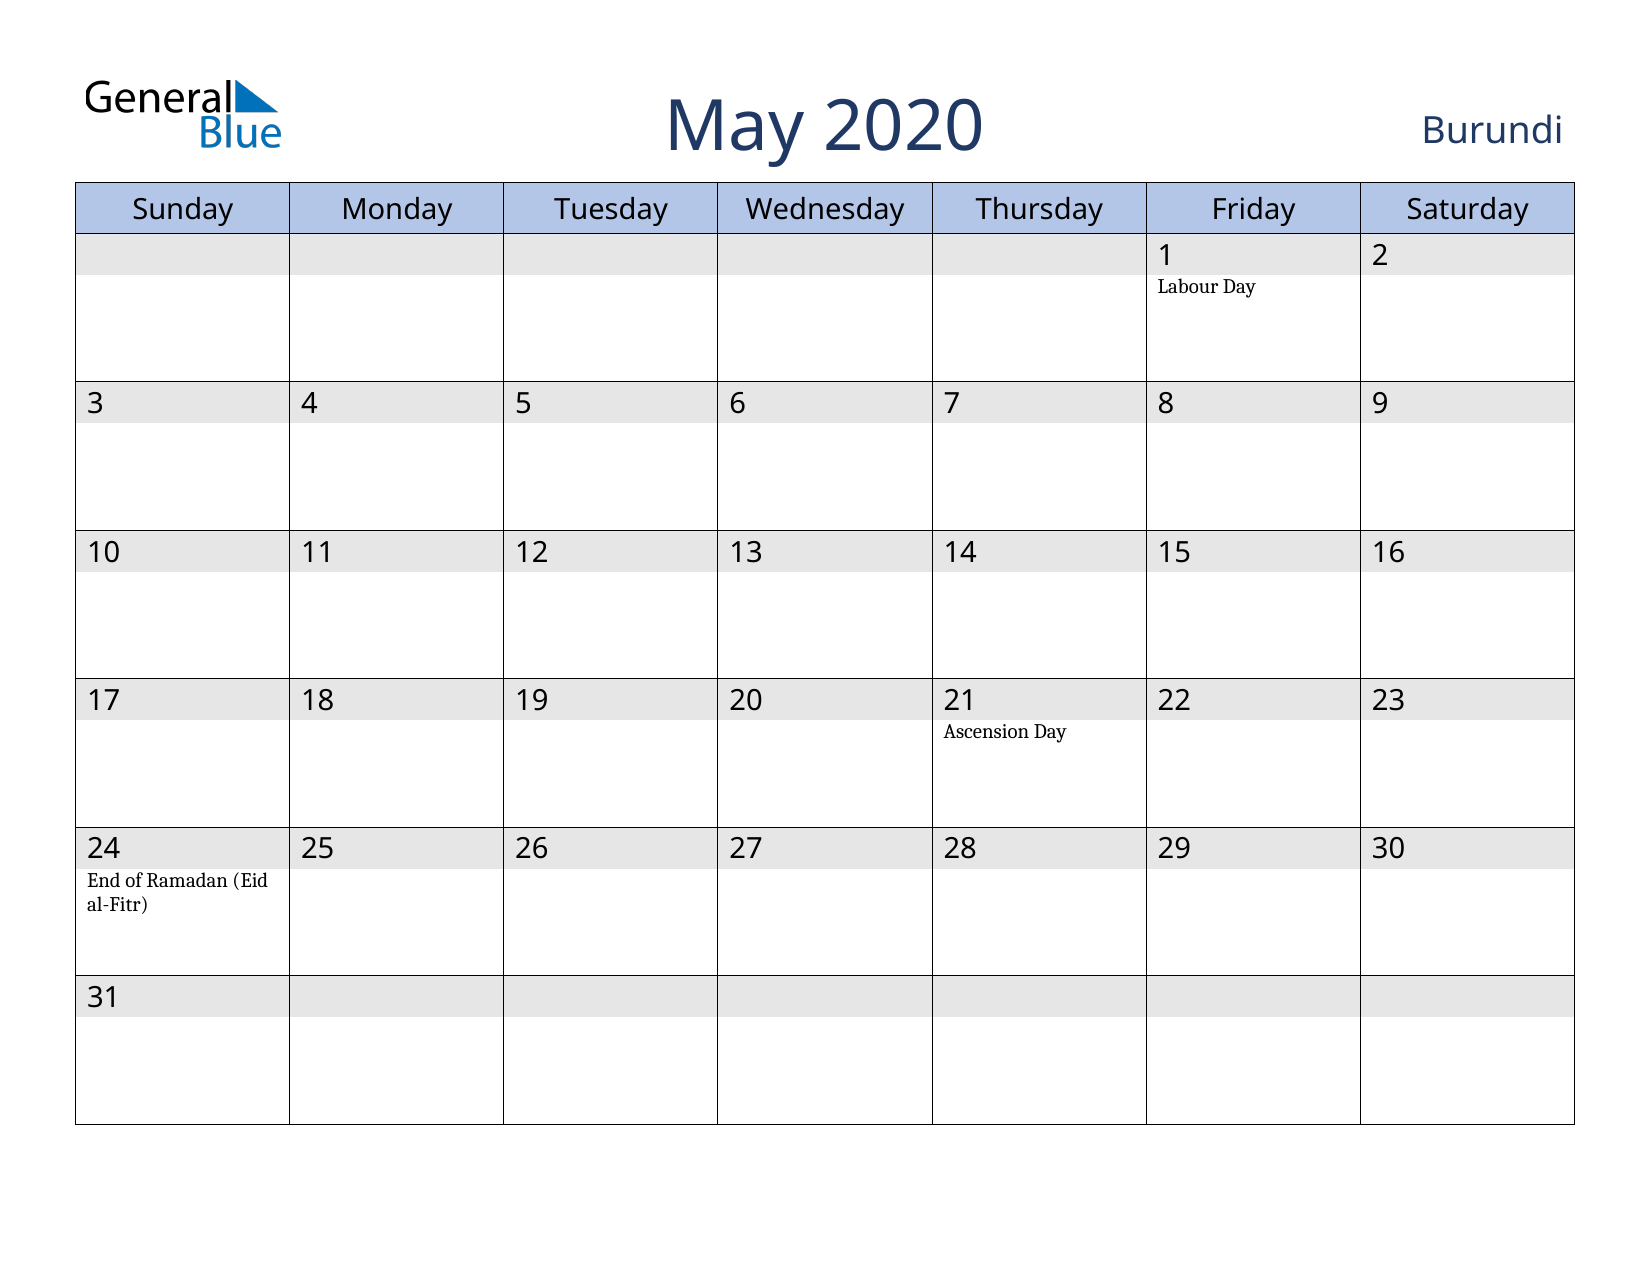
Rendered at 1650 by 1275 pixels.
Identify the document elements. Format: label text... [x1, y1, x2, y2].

table_cell [1147, 572, 1360, 678]
table_cell 15 [1147, 531, 1360, 572]
table_cell 30 [1361, 828, 1574, 869]
table_cell 29 [1147, 828, 1360, 869]
table_cell 1 [1147, 234, 1360, 275]
table_cell [290, 976, 503, 1017]
table_cell [76, 1017, 289, 1123]
table_cell [76, 275, 289, 381]
table_cell [933, 572, 1146, 678]
table_cell 3 [76, 382, 289, 423]
table_cell [933, 1017, 1146, 1123]
table_cell [718, 720, 932, 827]
table_cell Monday [290, 183, 503, 233]
table_cell [290, 1017, 503, 1123]
table_cell 18 [290, 679, 503, 720]
table_cell [1361, 869, 1574, 975]
table_cell 19 [504, 679, 717, 720]
table_cell [933, 275, 1146, 381]
table_cell Labour Day [1147, 275, 1360, 381]
table_cell [1361, 720, 1574, 827]
table_cell 31 [76, 976, 289, 1017]
table_cell 24 [76, 828, 289, 869]
table_cell [1361, 572, 1574, 678]
table_cell 12 [504, 531, 717, 572]
table_cell [1361, 976, 1574, 1017]
table_cell 13 [718, 531, 932, 572]
table_header [76, 75, 503, 182]
table_cell 8 [1147, 382, 1360, 423]
table_cell [1147, 1017, 1360, 1123]
table_cell 27 [718, 828, 932, 869]
table_cell [718, 869, 932, 975]
table_cell [1147, 976, 1360, 1017]
table_cell 16 [1361, 531, 1574, 572]
table_cell [933, 234, 1146, 275]
table_cell [290, 423, 503, 530]
table_cell [76, 423, 289, 530]
table_cell [718, 423, 932, 530]
table_cell [1361, 275, 1574, 381]
table_cell [504, 423, 717, 530]
table_cell 26 [504, 828, 717, 869]
table_cell [718, 275, 932, 381]
table_cell [504, 720, 717, 827]
table_cell [76, 572, 289, 678]
table_cell [718, 976, 932, 1017]
table_cell [76, 234, 289, 275]
table_cell [290, 572, 503, 678]
table_cell 5 [504, 382, 717, 423]
table_cell 9 [1361, 382, 1574, 423]
table_cell [504, 572, 717, 678]
table_cell 10 [76, 531, 289, 572]
table_cell 11 [290, 531, 503, 572]
table_cell [504, 976, 717, 1017]
table_cell Wednesday [718, 183, 932, 233]
table_cell 6 [718, 382, 932, 423]
table_cell 7 [933, 382, 1146, 423]
table_cell Saturday [1361, 183, 1574, 233]
table_cell [504, 1017, 717, 1123]
table_cell 21 [933, 679, 1146, 720]
table_cell 22 [1147, 679, 1360, 720]
picture [86, 80, 281, 148]
table_cell [290, 234, 503, 275]
table_cell 17 [76, 679, 289, 720]
table_cell [1147, 869, 1360, 975]
table_cell 20 [718, 679, 932, 720]
table_cell [290, 275, 503, 381]
table_cell Thursday [933, 183, 1146, 233]
table_cell 28 [933, 828, 1146, 869]
table_cell [933, 423, 1146, 530]
table_cell [504, 275, 717, 381]
table_cell [933, 869, 1146, 975]
table_cell [76, 720, 289, 827]
table_cell [718, 572, 932, 678]
table_cell Sunday [76, 183, 289, 233]
table_cell 4 [290, 382, 503, 423]
table_cell [718, 234, 932, 275]
table_cell [504, 869, 717, 975]
table_cell Tuesday [504, 183, 717, 233]
table_cell Ascension Day [933, 720, 1146, 827]
table_cell [718, 1017, 932, 1123]
table_cell Friday [1147, 183, 1360, 233]
table_cell 2 [1361, 234, 1574, 275]
table_cell [504, 234, 717, 275]
table_cell [1147, 423, 1360, 530]
table_cell [290, 720, 503, 827]
table_header Burundi [1146, 75, 1574, 182]
table_cell 14 [933, 531, 1146, 572]
table_cell [933, 976, 1146, 1017]
table_cell 23 [1361, 679, 1574, 720]
table_cell [1147, 720, 1360, 827]
table_cell [1361, 423, 1574, 530]
table_cell End of Ramadan (Eid al-Fitr) [76, 869, 289, 975]
table_cell [1361, 1017, 1574, 1123]
table_cell [290, 869, 503, 975]
table_header May 2020 [504, 75, 1146, 182]
table_cell 25 [290, 828, 503, 869]
